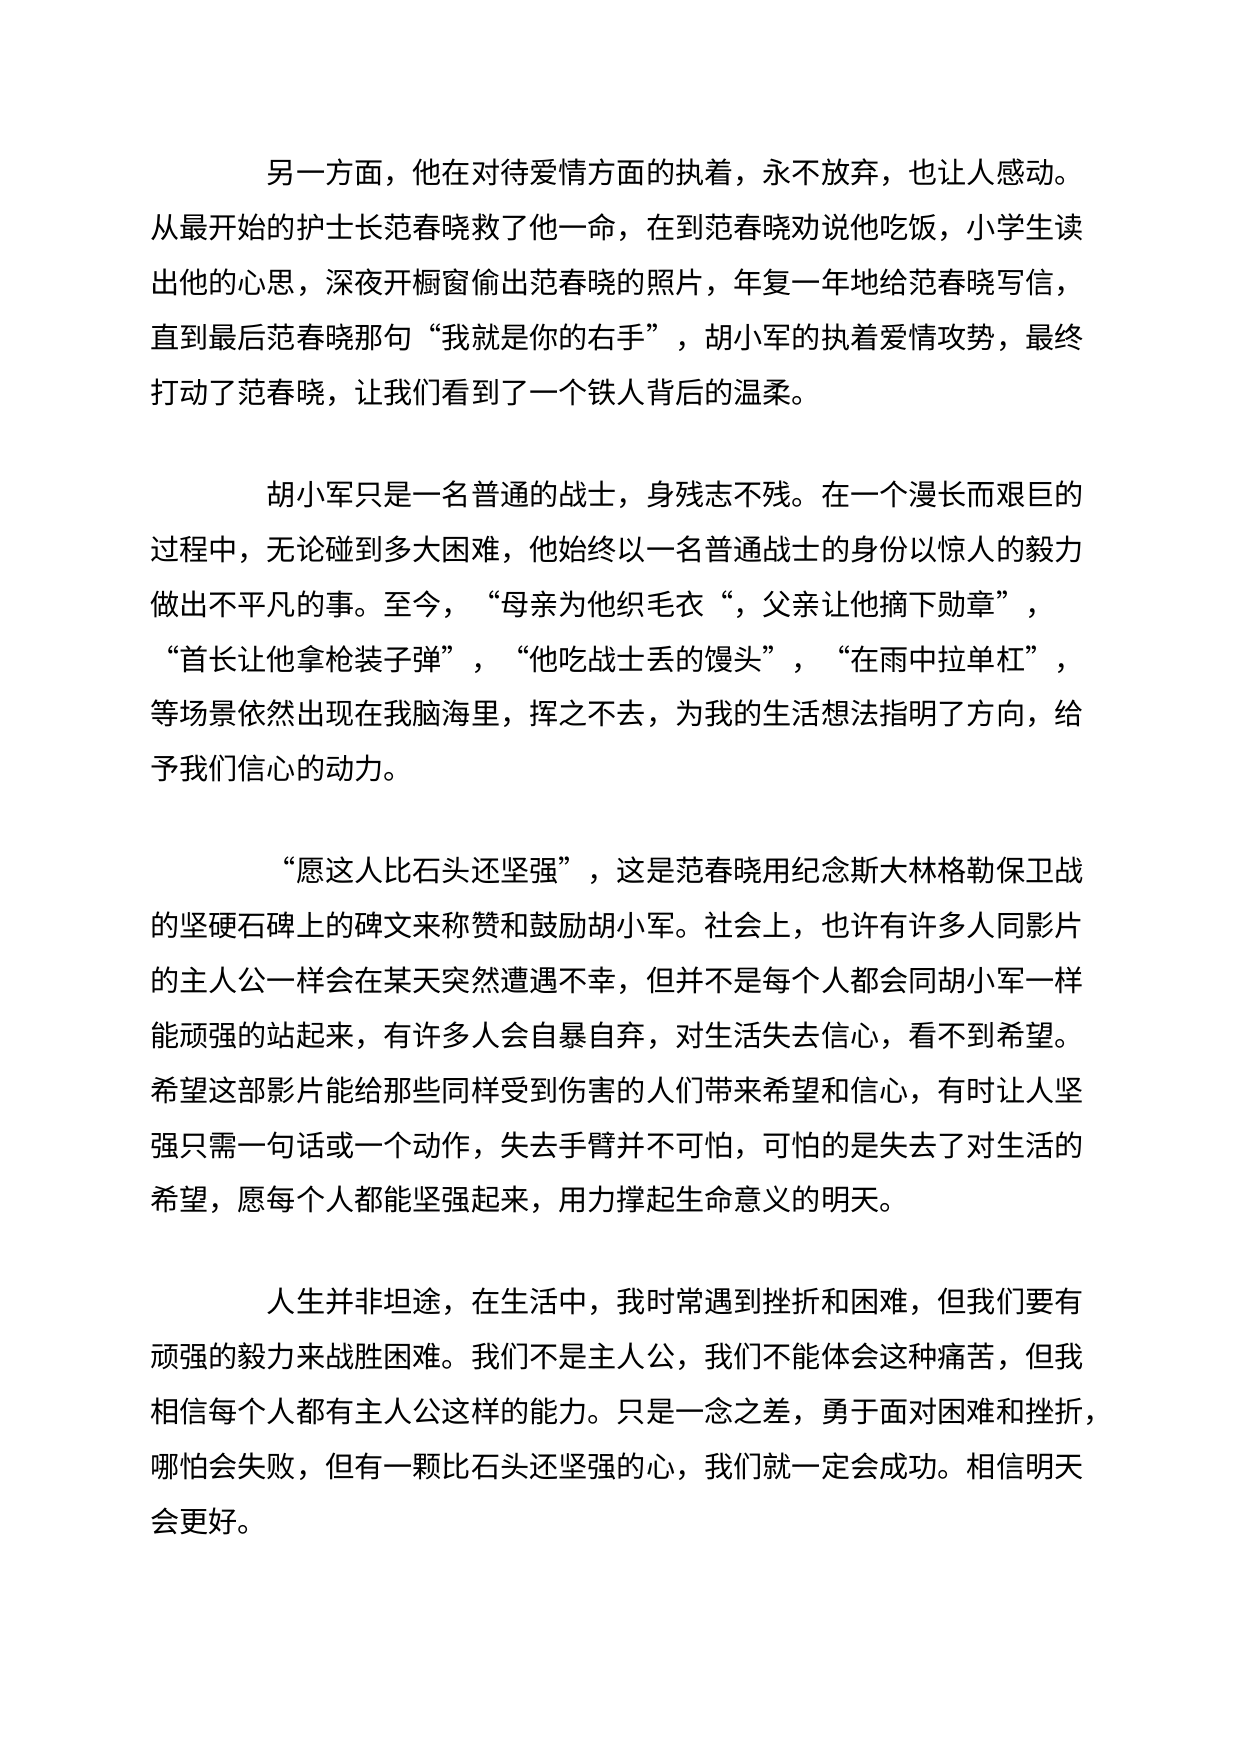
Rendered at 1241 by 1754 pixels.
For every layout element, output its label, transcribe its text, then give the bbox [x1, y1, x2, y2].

text “愿这人比石头还坚强”，这是范春晓用纪念斯大林格勒保卫战的坚硬石碑上的碑文来称赞和鼓励胡小军。社会上，也许有许多人同影片的主人公一样会在某天突然遭遇不幸，但并不是每个人都会同胡小军一样能顽强的站起来，有许多人会自暴自弃，对生活失去信心，看不到希望。希望这部影片能给那些同样受到伤害的人们带来希望和信心，有时让人坚强只需一句话或一个动作，失去手臂并不可怕，可怕的是失去了对生活的希望，愿每个人都能坚强起来，用力撑起生命意义的明天。 [150, 848, 1090, 1219]
text 胡小军只是一名普通的战士，身残志不残。在一个漫长而艰巨的过程中，无论碰到多大困难，他始终以一名普通战士的身份以惊人的毅力做出不平凡的事。至今，“母亲为他织毛衣“，父亲让他摘下勋章”，“首长让他拿枪装子弹”，“他吃战士丢的馒头”，“在雨中拉单杠”，等场景依然出现在我脑海里，挥之不去，为我的生活想法指明了方向，给予我们信心的动力。 [150, 471, 1090, 788]
text 人生并非坦途，在生活中，我时常遇到挫折和困难，但我们要有顽强的毅力来战胜困难。我们不是主人公，我们不能体会这种痛苦，但我相信每个人都有主人公这样的能力。只是一念之差，勇于面对困难和挫折，哪怕会失败，但有一颗比石头还坚强的心，我们就一定会成功。相信明天会更好。 [150, 1279, 1090, 1541]
text 另一方面，他在对待爱情方面的执着，永不放弃，也让人感动。从最开始的护士长范春晓救了他一命，在到范春晓劝说他吃饭，小学生读出他的心思，深夜开橱窗偷出范春晓的照片，年复一年地给范春晓写信，直到最后范春晓那句“我就是你的右手”，胡小军的执着爱情攻势，最终打动了范春晓，让我们看到了一个铁人背后的温柔。 [150, 150, 1090, 412]
